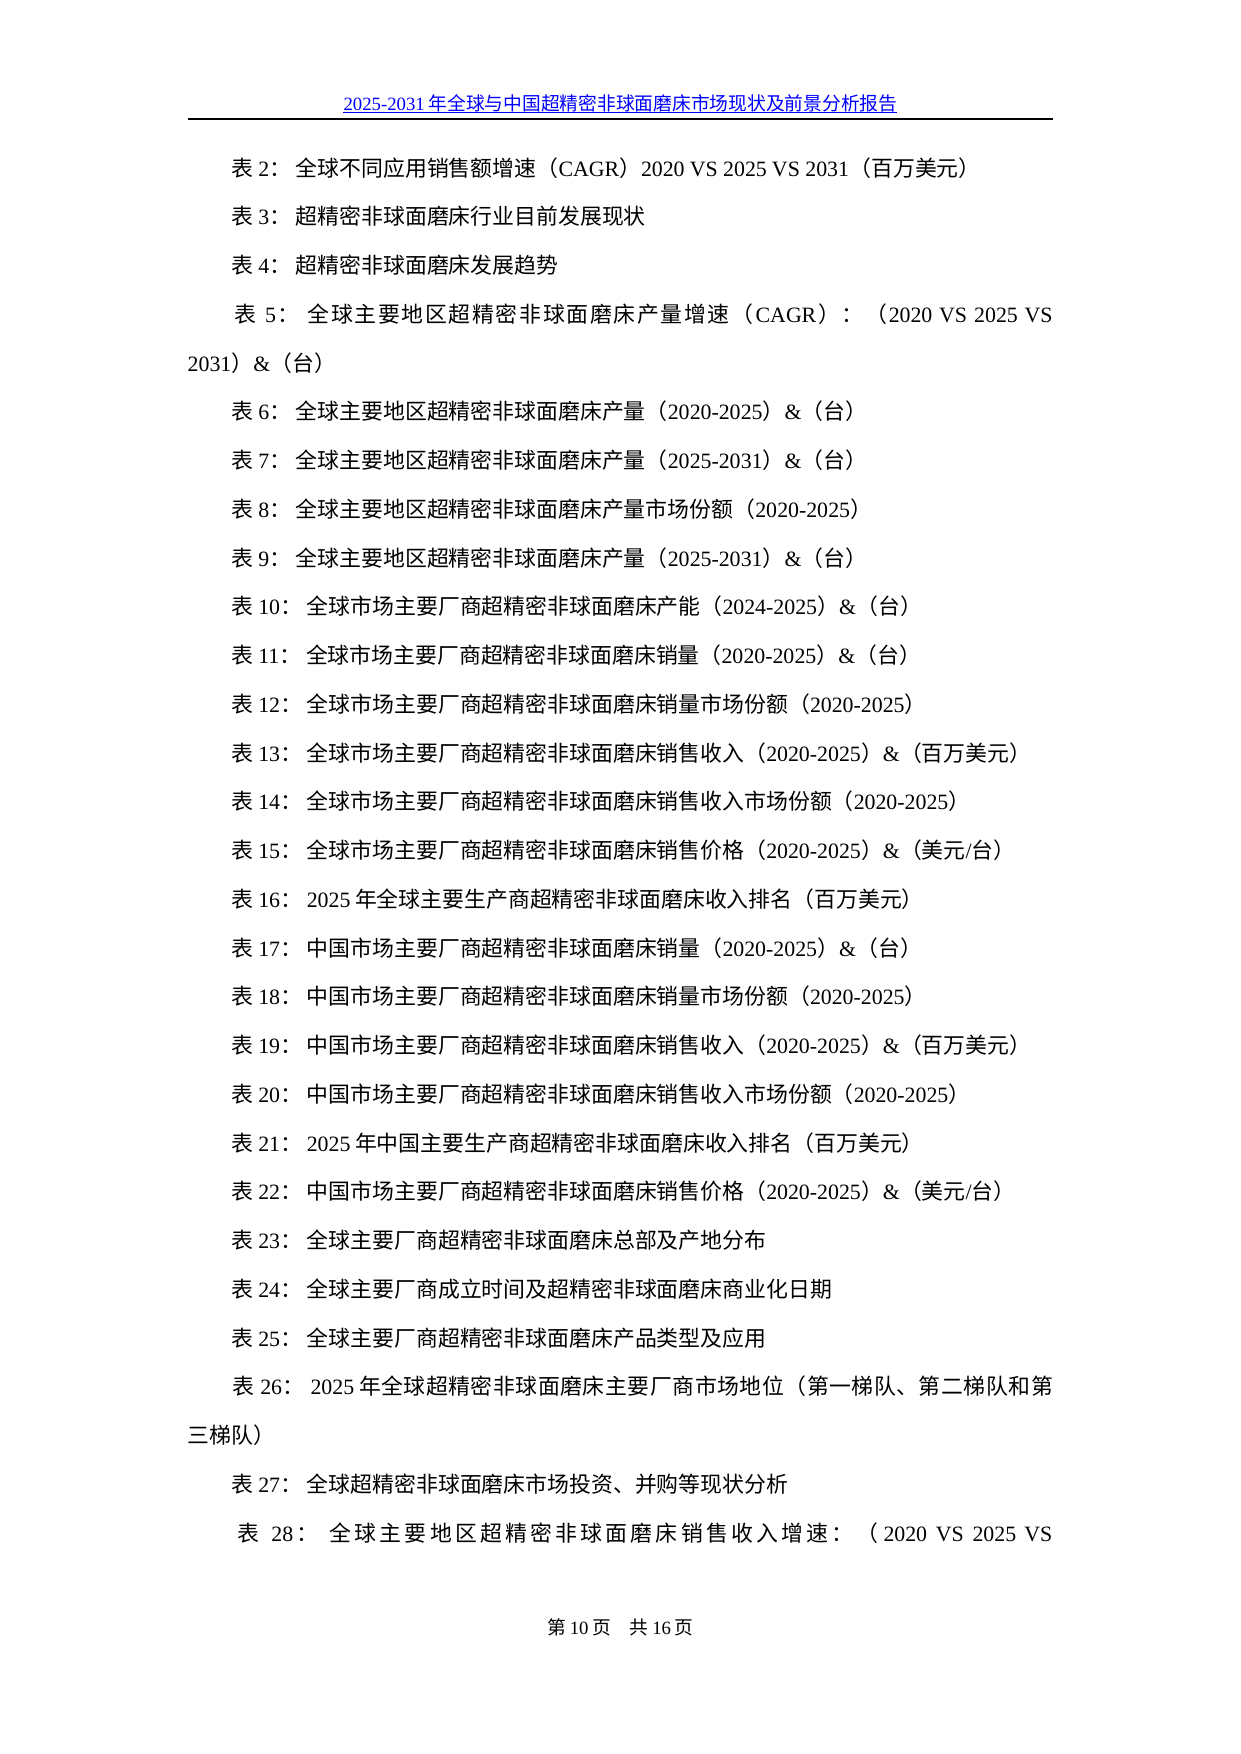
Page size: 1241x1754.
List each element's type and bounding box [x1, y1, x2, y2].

text [187, 150, 1053, 1548]
